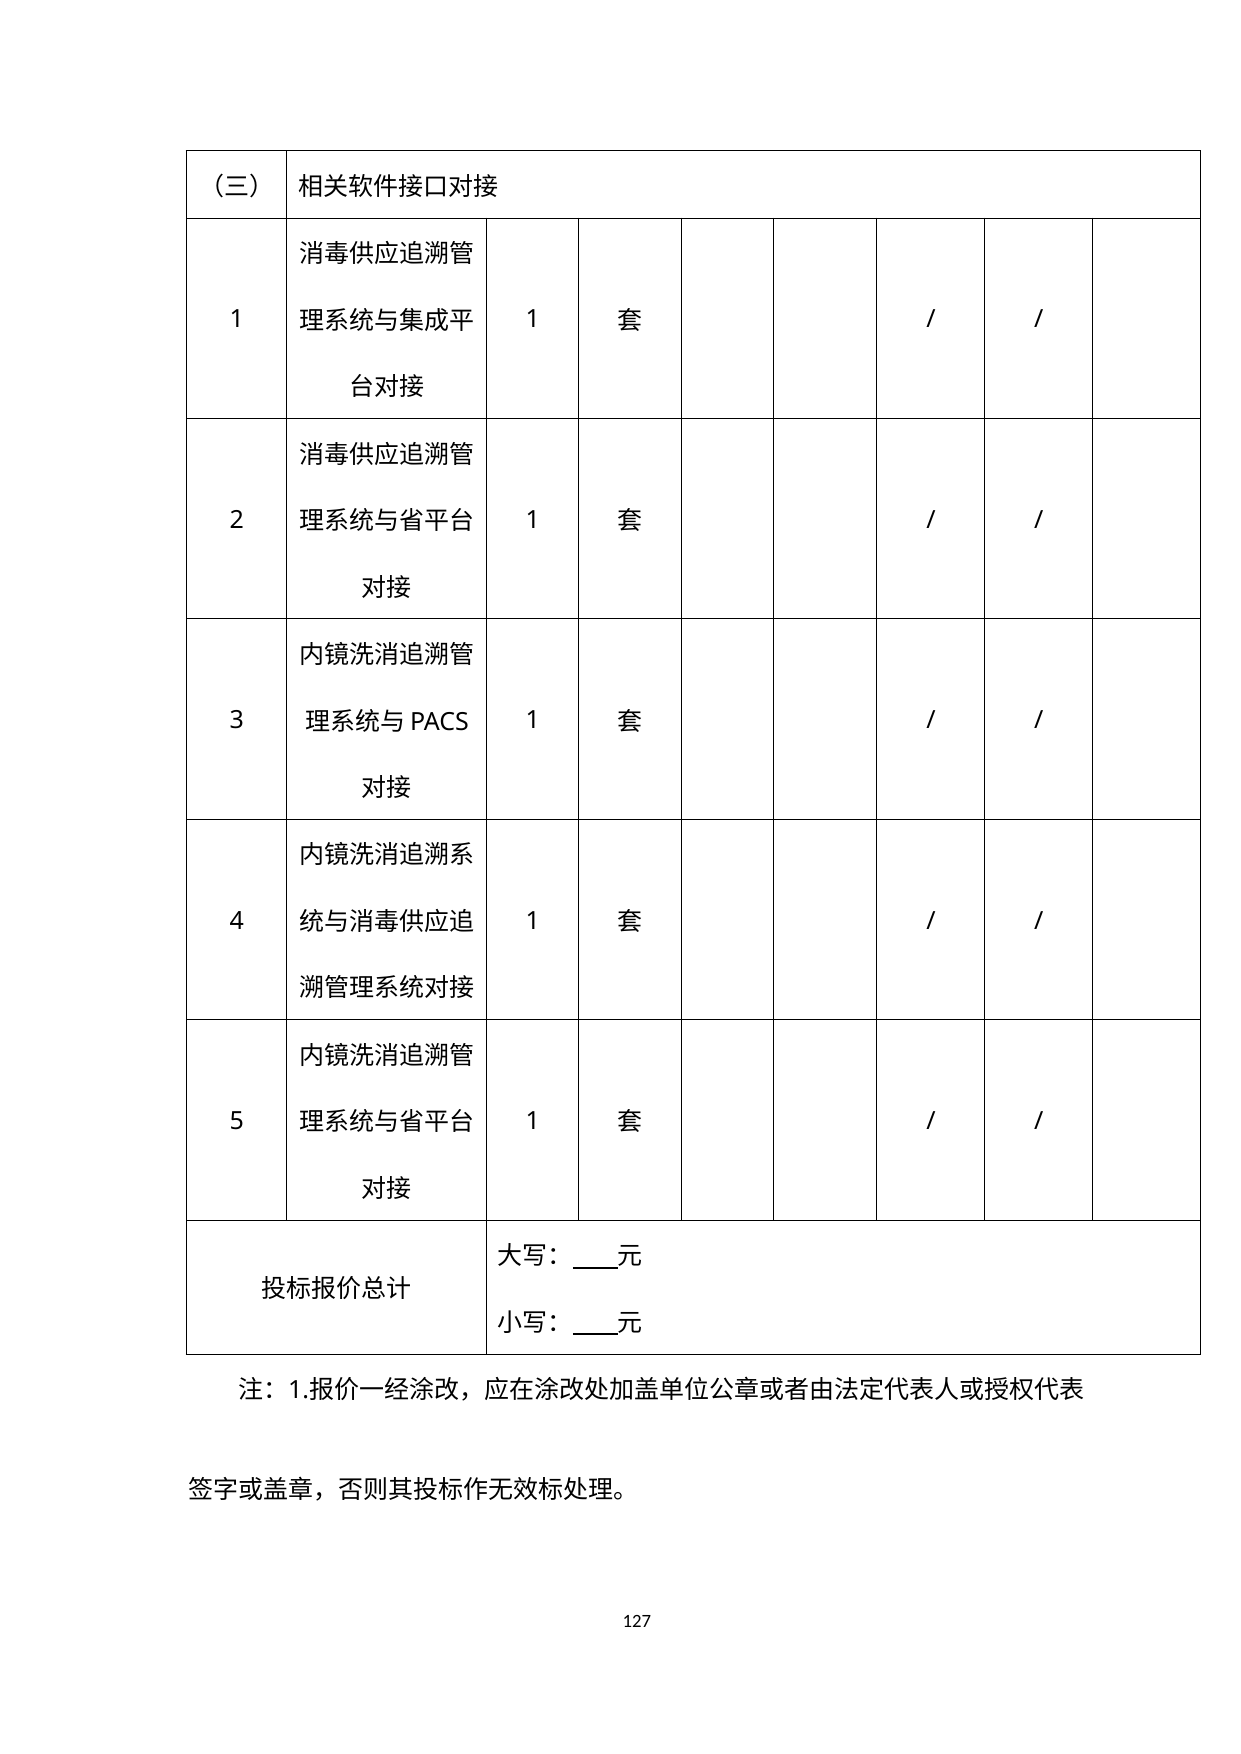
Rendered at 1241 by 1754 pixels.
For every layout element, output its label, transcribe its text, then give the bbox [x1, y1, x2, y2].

table_cell / [877, 820, 984, 1019]
table_cell [774, 1020, 876, 1219]
table_cell 套 [579, 820, 681, 1019]
table_cell 1 [487, 419, 578, 618]
table_cell 1 [487, 219, 578, 418]
table_cell [1093, 1020, 1200, 1219]
text 注：1.报价一经涂改，应在涂改处加盖单位公章或者由法定代表人或授权代表签字或盖章，否则其投标作无效标处理。 [188, 1355, 1086, 1521]
table_cell [682, 419, 773, 618]
table_cell 内镜洗消追溯管理系统与PACS对接 [287, 619, 486, 819]
table_cell [1093, 419, 1200, 618]
table_cell 2 [187, 419, 286, 618]
table_cell [682, 820, 773, 1019]
table_cell [774, 419, 876, 618]
table_cell / [985, 619, 1092, 819]
table_cell [682, 1020, 773, 1219]
table_cell / [877, 419, 984, 618]
table_cell 1 [487, 820, 578, 1019]
table_cell 内镜洗消追溯管理系统与省平台对接 [287, 1020, 486, 1219]
table_cell 相关软件接口对接 [287, 151, 1200, 217]
table_cell 内镜洗消追溯系统与消毒供应追溯管理系统对接 [287, 820, 486, 1019]
table_cell [774, 219, 876, 418]
table_cell 3 [187, 619, 286, 819]
table_cell 1 [487, 619, 578, 819]
table_cell [1093, 219, 1200, 418]
table_cell 大写： 元 小写： 元 [487, 1221, 1200, 1353]
table_cell [1093, 619, 1200, 819]
table_cell [682, 219, 773, 418]
table_cell 套 [579, 419, 681, 618]
table_cell [1093, 820, 1200, 1019]
table_cell / [877, 1020, 984, 1219]
table_cell 套 [579, 219, 681, 418]
table_cell （三） [187, 151, 286, 217]
table_cell [774, 619, 876, 819]
table_cell / [877, 219, 984, 418]
table_cell 消毒供应追溯管理系统与集成平台对接 [287, 219, 486, 418]
table_cell / [985, 1020, 1092, 1219]
table_cell / [985, 219, 1092, 418]
table_cell 投标报价总计 [187, 1221, 486, 1353]
table_cell 1 [187, 219, 286, 418]
table_cell 5 [187, 1020, 286, 1219]
table_cell [774, 820, 876, 1019]
table_cell / [985, 820, 1092, 1019]
table_cell 1 [487, 1020, 578, 1219]
table_cell 套 [579, 1020, 681, 1219]
table_cell 4 [187, 820, 286, 1019]
table_cell / [877, 619, 984, 819]
table_cell / [985, 419, 1092, 618]
table_cell 套 [579, 619, 681, 819]
table_cell 消毒供应追溯管理系统与省平台对接 [287, 419, 486, 618]
table_cell [682, 619, 773, 819]
